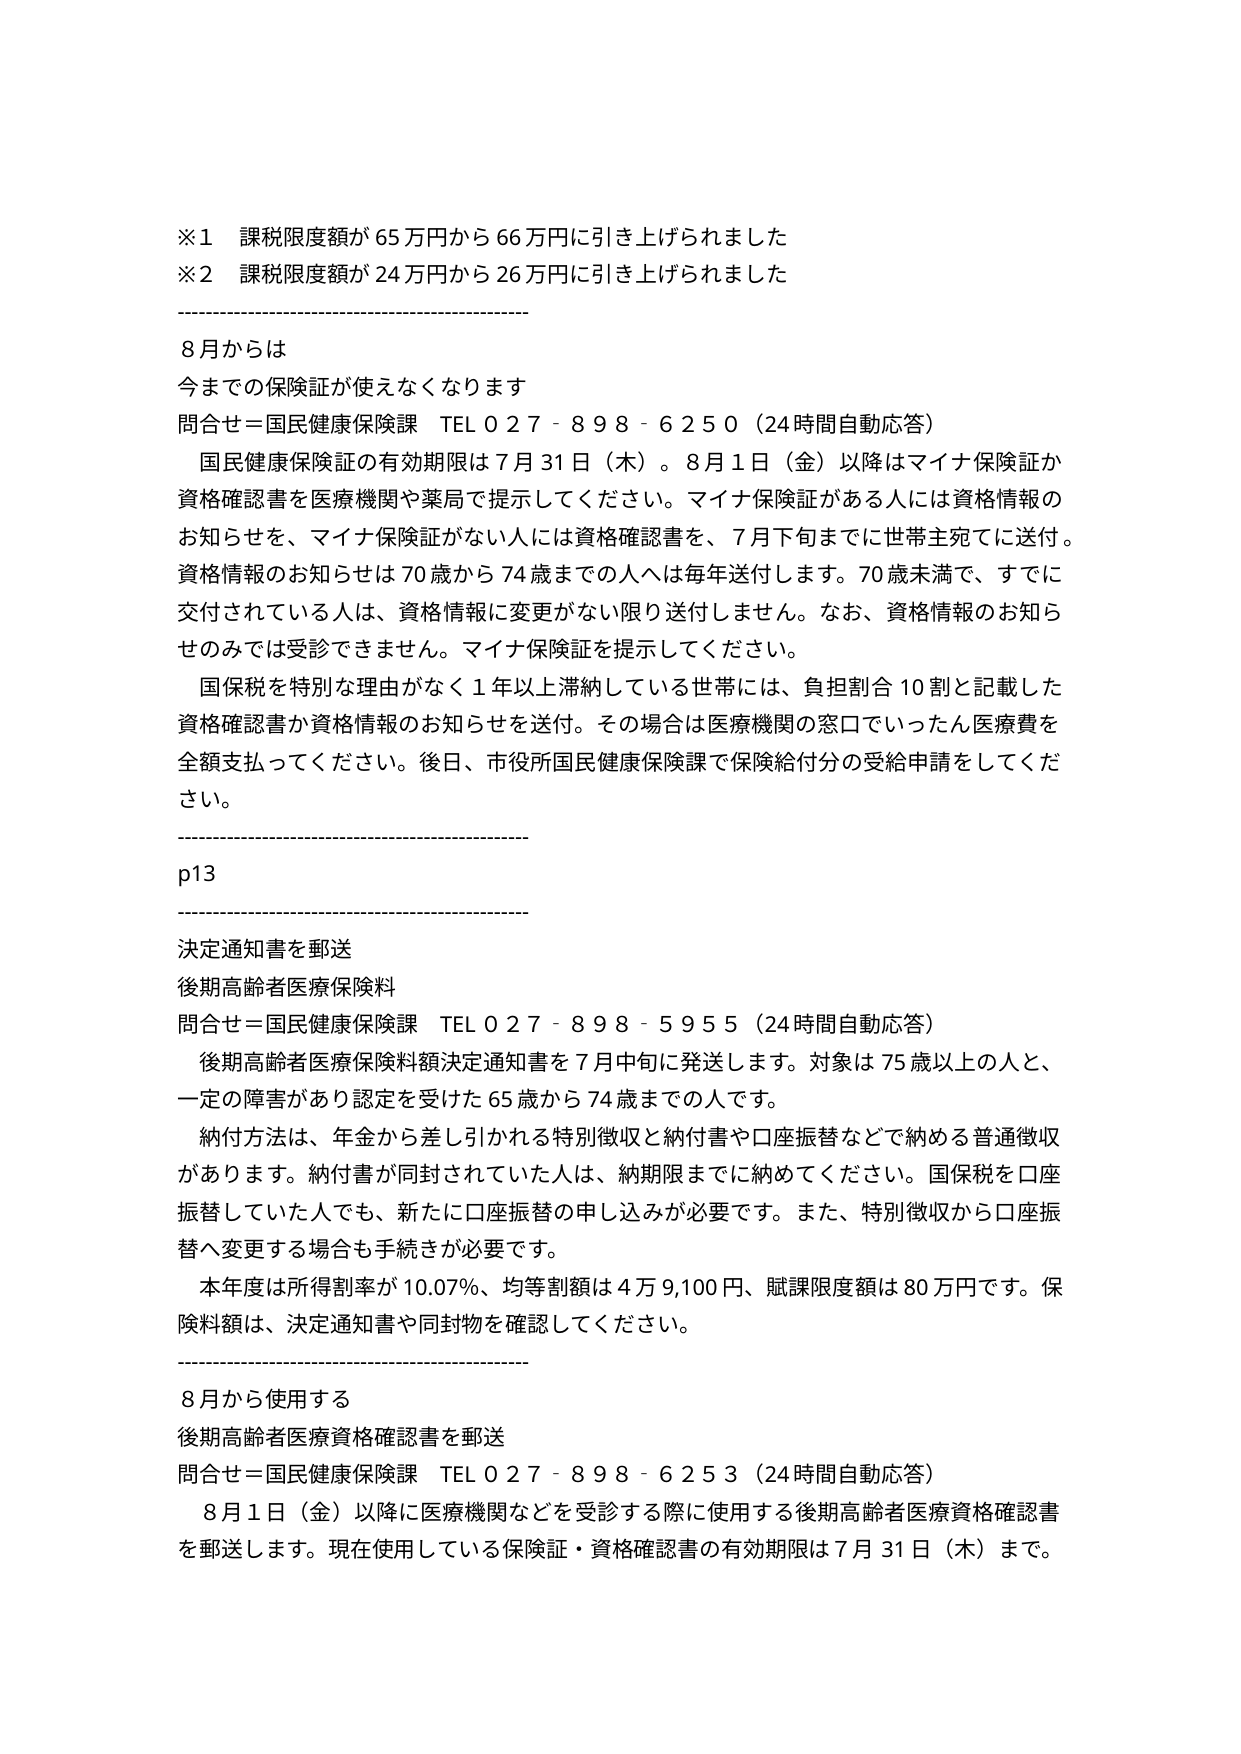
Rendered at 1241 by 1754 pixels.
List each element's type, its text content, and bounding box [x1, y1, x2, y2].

text -------------------------------------------------- [177, 892, 1063, 929]
text ８月から使用する [177, 1379, 1063, 1417]
text 問合せ＝国民健康保険課 TEL０２７‐８９８‐５９５５（24時間自動応答） [177, 1004, 1063, 1042]
text -------------------------------------------------- [177, 292, 1063, 329]
text 国保税を特別な理由がなく１年以上滞納している世帯には、負担割合10割と記載した資格確認書か資格情報のお知らせを送付。その場合は医療機関の窓口でいったん医療費を全額支払ってください。後日、市役所国民健康保険課で保険給付分の受給申請をしてください。 [177, 667, 1063, 817]
text 後期高齢者医療資格確認書を郵送 [177, 1417, 1063, 1454]
text 問合せ＝国民健康保険課 TEL０２７‐８９８‐６２５０（24時間自動応答） [177, 404, 1063, 442]
text ※１ 課税限度額が65万円から66万円に引き上げられました [177, 217, 1063, 254]
text -------------------------------------------------- [177, 817, 1063, 854]
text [177, 1492, 1063, 1567]
text p13 [177, 854, 1063, 892]
text -------------------------------------------------- [177, 1342, 1063, 1379]
text ※２ 課税限度額が24万円から26万円に引き上げられました [177, 254, 1063, 292]
text 国民健康保険証の有効期限は７月31日（木）。８月１日（金）以降はマイナ保険証か資格確認書を医療機関や薬局で提示してください。マイナ保険証がある人には資格情報のお知らせを、マイナ保険証がない人には資格確認書を、７月下旬までに世帯主宛てに送付。資格情報のお知らせは70歳から74歳までの人へは毎年送付します。70歳未満で、すでに交付されている人は、資格情報に変更がない限り送付しません。なお、資格情報のお知らせのみでは受診できません。マイナ保険証を提示してください。 [177, 442, 1063, 667]
text 今までの保険証が使えなくなります [177, 367, 1063, 404]
text 決定通知書を郵送 [177, 929, 1063, 967]
text 納付方法は、年金から差し引かれる特別徴収と納付書や口座振替などで納める普通徴収があります。納付書が同封されていた人は、納期限までに納めてください。国保税を口座振替していた人でも、新たに口座振替の申し込みが必要です。また、特別徴収から口座振替へ変更する場合も手続きが必要です。 [177, 1117, 1063, 1267]
text 後期高齢者医療保険料 [177, 967, 1063, 1004]
text ８月からは [177, 329, 1063, 367]
text 問合せ＝国民健康保険課 TEL０２７‐８９８‐６２５３（24時間自動応答） [177, 1454, 1063, 1492]
text 後期高齢者医療保険料額決定通知書を７月中旬に発送します。対象は75歳以上の人と、一定の障害があり認定を受けた65歳から74歳までの人です。 [177, 1042, 1063, 1117]
text 本年度は所得割率が10.07％、均等割額は４万9,100円、賦課限度額は80万円です。保険料額は、決定通知書や同封物を確認してください。 [177, 1267, 1063, 1342]
